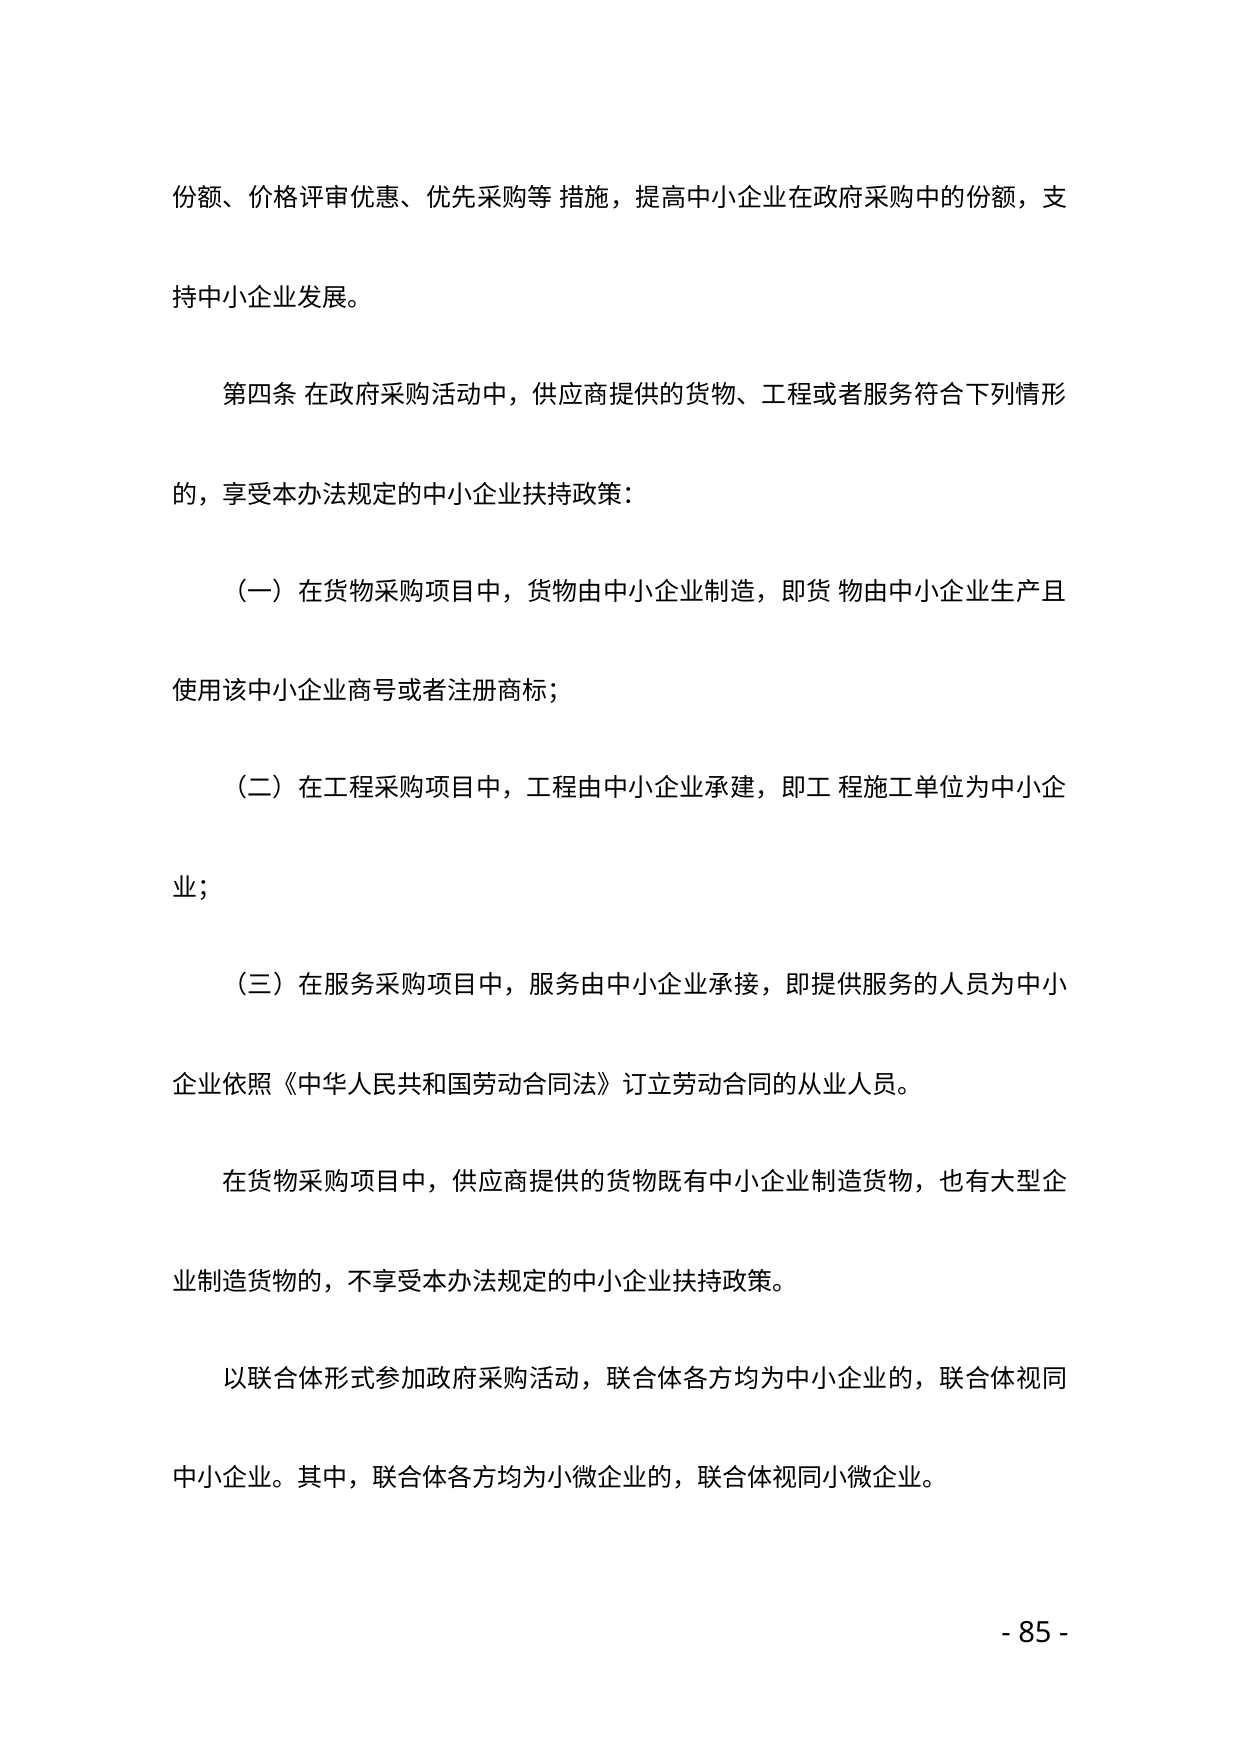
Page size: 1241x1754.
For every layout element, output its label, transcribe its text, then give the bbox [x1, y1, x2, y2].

text 以联合体形式参加政府采购活动，联合体各方均为中小企业的，联合体视同中小企业。其中，联合体各方均为小微企业的，联合体视同小微企业。 [172, 1343, 1068, 1509]
text 在货物采购项目中，供应商提供的货物既有中小企业制造货物，也有大型企业制造货物的，不享受本办法规定的中小企业扶持政策。 [172, 1146, 1068, 1312]
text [172, 162, 1068, 329]
text 第四条 在政府采购活动中，供应商提供的货物、工程或者服务符合下列情形的，享受本办法规定的中小企业扶持政策： [172, 359, 1068, 525]
text （一）在货物采购项目中，货物由中小企业制造，即货 物由中小企业生产且使用该中小企业商号或者注册商标； [172, 556, 1068, 722]
text （二）在工程采购项目中，工程由中小企业承建，即工 程施工单位为中小企业； [172, 753, 1068, 919]
text （三）在服务采购项目中，服务由中小企业承接，即提供服务的人员为中小企业依照《中华人民共和国劳动合同法》订立劳动合同的从业人员。 [172, 949, 1068, 1116]
